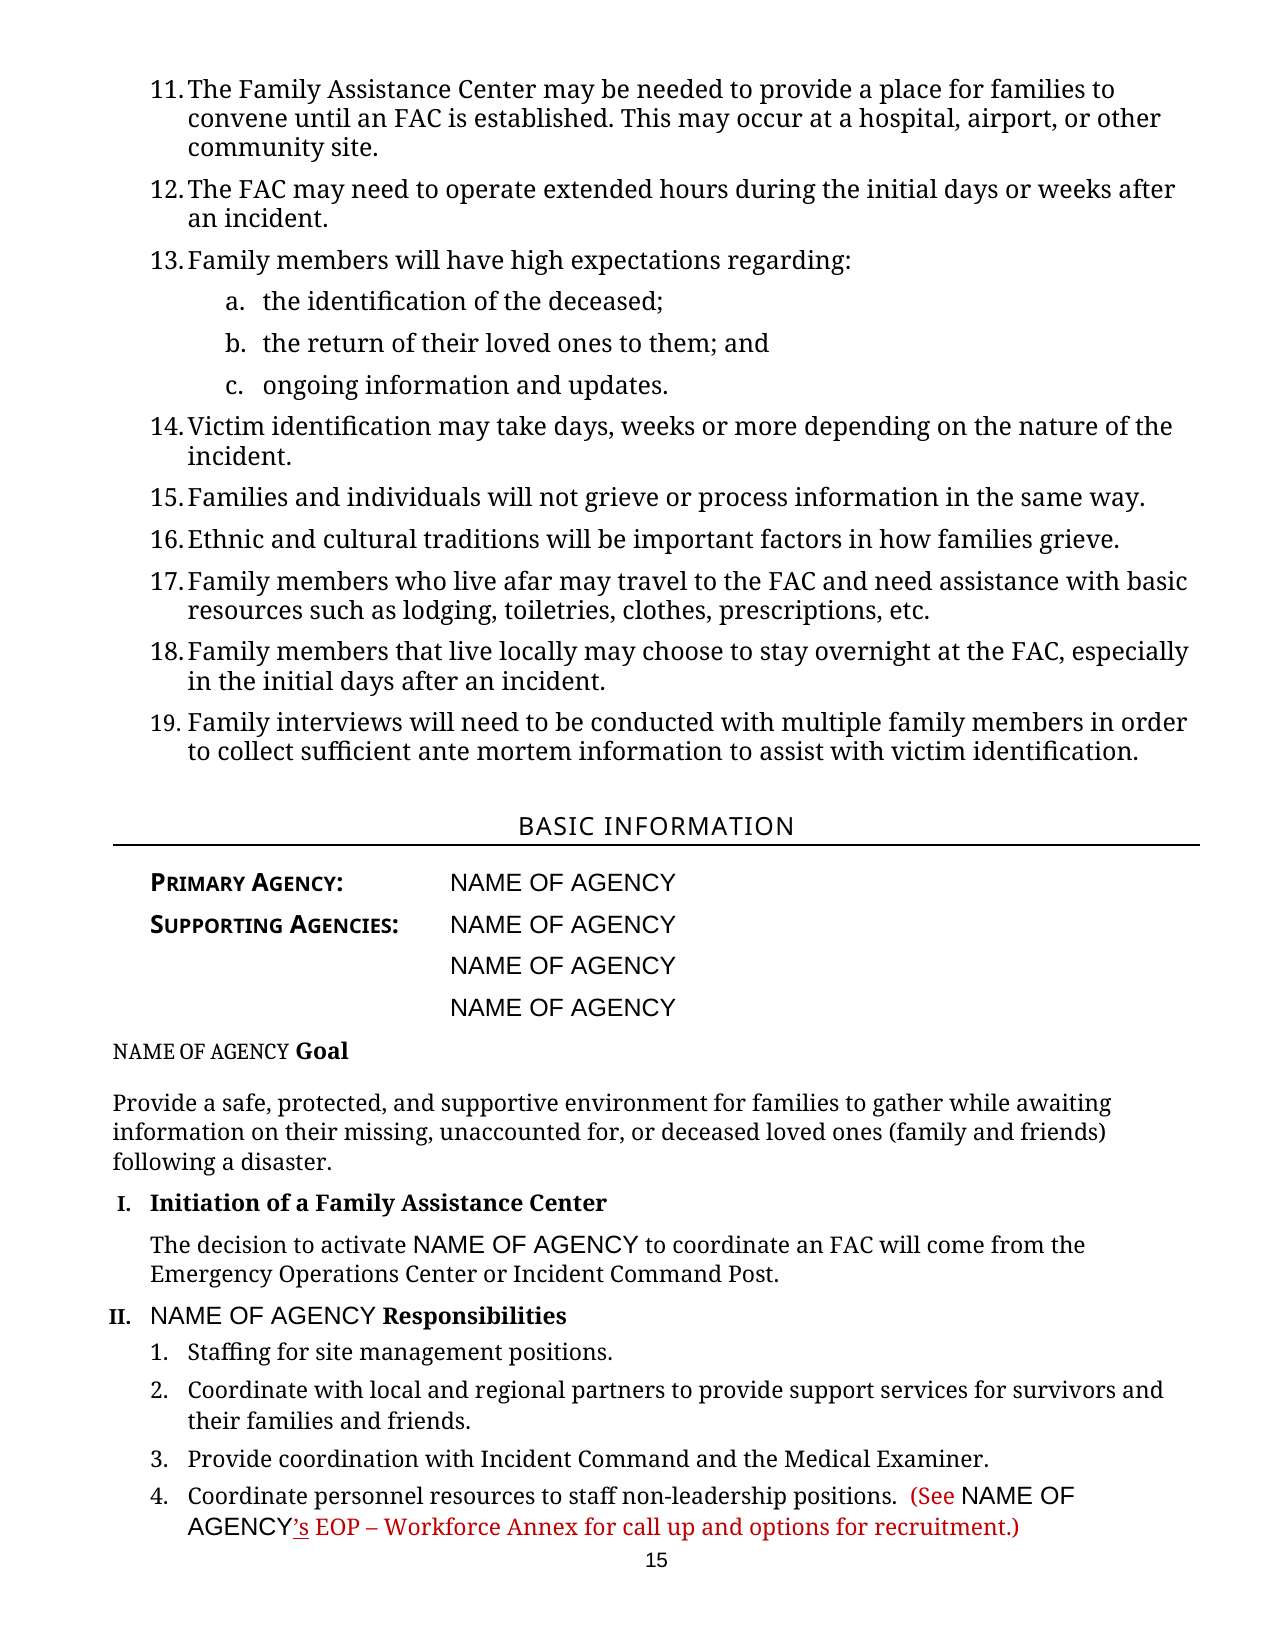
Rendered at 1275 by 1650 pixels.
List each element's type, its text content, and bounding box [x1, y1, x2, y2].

list the return of their loved ones to them; and [225, 329, 1200, 358]
list Family members will have high expectations regarding: [150, 246, 1200, 275]
text Supporting Agencies: [150, 910, 1200, 939]
list Provide a safe, protected, and supportive environment for families to gather while awaiting information on their missing, unaccounted for, or deceased loved ones (family and friends) following a disaster. [112, 1088, 1200, 1176]
list Staffing for site management positions. [150, 1336, 1200, 1367]
list The decision to activate to coordinate an FAC will come from the Emergency Operations Center or Incident Command Post. [150, 1230, 1200, 1288]
list ongoing information and updates. [225, 371, 1200, 400]
list Family interviews will need to be conducted with multiple family members in order to collect sufficient ante mortem information to assist with victim identification. [150, 708, 1200, 767]
text Goal [112, 1035, 1200, 1066]
list Family members who live afar may travel to the FAC and need assistance with basic resources such as lodging, toiletries, clothes, prescriptions, etc. [150, 567, 1200, 625]
list Initiation of a Family Assistance Center [131, 1188, 1200, 1217]
list Coordinate with local and regional partners to provide support services for survivors and their families and friends. [150, 1374, 1200, 1436]
text Primary Agency: [150, 868, 1200, 897]
list The Family Assistance Center may be needed to provide a place for families to convene until an FAC is established. This may occur at a hospital, airport, or other community site. [150, 75, 1200, 162]
list Family members that live locally may choose to stay overnight at the FAC, especially in the initial days after an incident. [150, 637, 1200, 696]
list The FAC may need to operate extended hours during the initial days or weeks after an incident. [150, 175, 1200, 233]
list Responsibilities [131, 1301, 1200, 1330]
list Coordinate personnel resources to staff non-leadership positions. (See ’s EOP – Workforce Annex for call up and options for recruitment.) [150, 1480, 1200, 1542]
list Provide coordination with Incident Command and the Medical Examiner. [150, 1442, 1200, 1474]
list the identification of the deceased; [225, 287, 1200, 317]
list Victim identification may take days, weeks or more depending on the nature of the incident. [150, 412, 1200, 471]
subtitle BASIC INFORMATION [112, 808, 1200, 846]
list Ethnic and cultural traditions will be important factors in how families grieve. [150, 525, 1200, 554]
list Families and individuals will not grieve or process information in the same way. [150, 483, 1200, 512]
